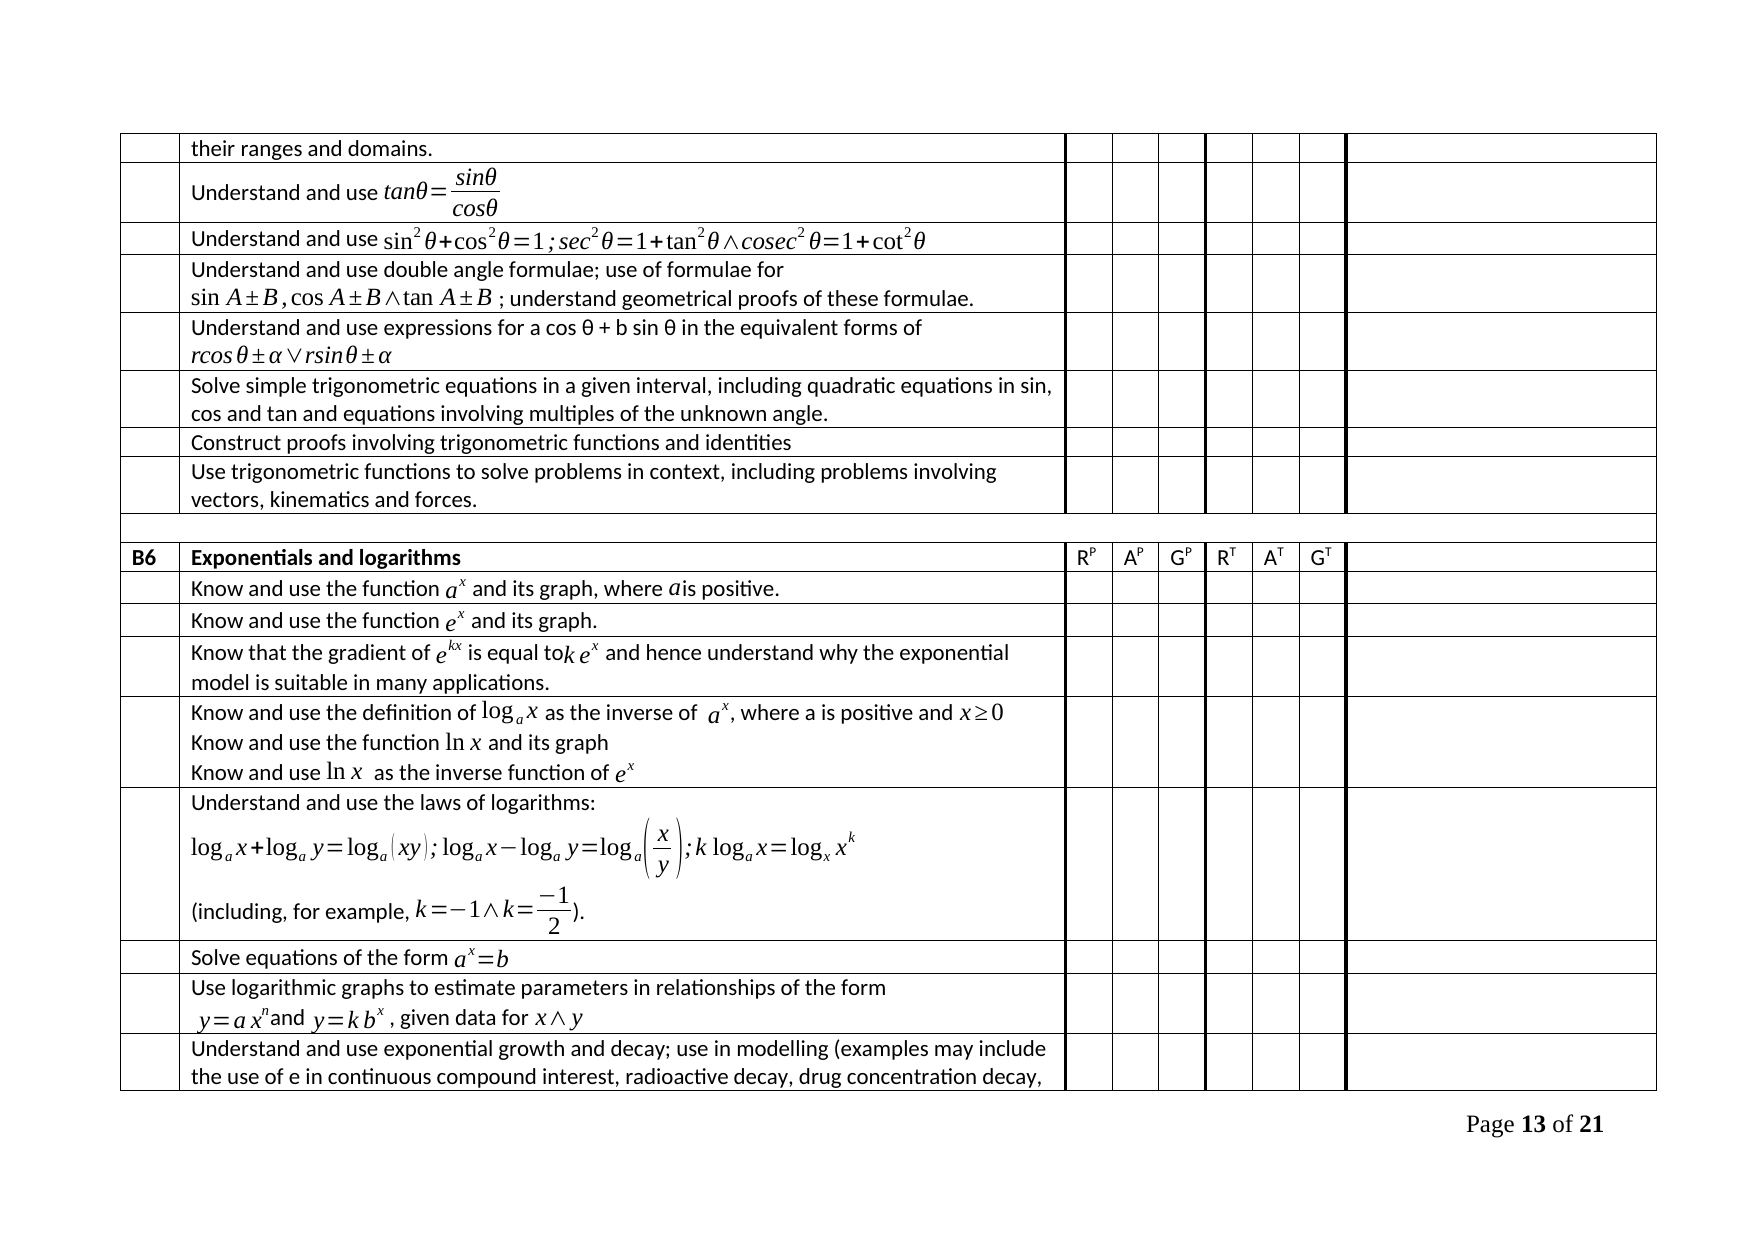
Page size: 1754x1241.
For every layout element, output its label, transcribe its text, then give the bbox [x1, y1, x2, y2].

table_cell [1348, 1034, 1656, 1090]
table_cell [121, 223, 179, 254]
table_cell [1113, 255, 1158, 312]
table_cell [1348, 163, 1656, 222]
table_cell [1159, 941, 1204, 972]
table_cell [1253, 637, 1299, 696]
table_cell [1113, 428, 1158, 456]
table_cell [1207, 572, 1252, 603]
table_cell [1300, 134, 1344, 162]
table_cell [1159, 163, 1204, 222]
table_cell [1253, 974, 1299, 1033]
table_cell [1207, 163, 1252, 222]
table_cell Use logarithmic graphs to estimate parameters in relationships of the form and , given data for [180, 974, 1064, 1033]
table_cell [1207, 428, 1252, 456]
table_cell [1253, 941, 1299, 972]
table_cell Know that the gradient of is equal to and hence understand why the exponential model is suitable in many applications. [180, 637, 1064, 696]
table_cell [1207, 697, 1252, 787]
table_cell [1348, 134, 1656, 162]
table_cell [121, 163, 179, 222]
table_cell [1067, 255, 1112, 312]
table_cell [121, 637, 179, 696]
table_cell [1113, 637, 1158, 696]
table_cell Know and use the definition of as the inverse of , where a is positive and Know and use the function and its graph Know and use as the inverse function of [180, 697, 1064, 787]
table_cell [1348, 941, 1656, 972]
table_cell [121, 1034, 179, 1090]
table_cell [1159, 223, 1204, 254]
table_cell [1300, 572, 1344, 603]
table_cell [1207, 637, 1252, 696]
table_cell [1113, 313, 1158, 370]
table_cell [1300, 974, 1344, 1033]
table_cell [1067, 313, 1112, 370]
table_cell [1207, 255, 1252, 312]
table_cell [1207, 941, 1252, 972]
table_cell [1300, 457, 1344, 513]
table_cell [1207, 371, 1252, 427]
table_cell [180, 1034, 1064, 1090]
table_cell [1113, 572, 1158, 603]
table_cell Use trigonometric functions to solve problems in context, including problems involving vectors, kinematics and forces. [180, 457, 1064, 513]
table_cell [180, 134, 1064, 162]
table_cell AT [1253, 543, 1299, 571]
table_cell [1348, 974, 1656, 1033]
table_cell GT [1300, 543, 1344, 571]
table_cell [1253, 1034, 1299, 1090]
table_cell [121, 134, 179, 162]
table_cell [1113, 163, 1158, 222]
table_cell AP [1113, 543, 1158, 571]
table_cell [1067, 1034, 1112, 1090]
table_cell [1159, 572, 1204, 603]
table_cell [1348, 604, 1656, 636]
table_cell [1067, 788, 1112, 940]
table_cell [121, 457, 179, 513]
table_cell [1207, 1034, 1252, 1090]
table_cell [121, 974, 179, 1033]
table_cell Understand and use the laws of logarithms: (including, for example, ). [180, 788, 1064, 940]
table_cell [1159, 637, 1204, 696]
table_cell [1207, 457, 1252, 513]
table_cell [1348, 572, 1656, 603]
table_cell [121, 572, 179, 603]
table_cell [1253, 313, 1299, 370]
table_cell [1159, 371, 1204, 427]
table_cell [121, 514, 1656, 542]
table_cell [1159, 697, 1204, 787]
table_cell Understand and use expressions for a cos θ + b sin θ in the equivalent forms of [180, 313, 1064, 370]
table_cell [1159, 974, 1204, 1033]
table_cell [1207, 313, 1252, 370]
table_cell Know and use the function and its graph. [180, 604, 1064, 636]
table_cell [1113, 941, 1158, 972]
table_cell [1348, 223, 1656, 254]
table_cell [1159, 788, 1204, 940]
table_cell [121, 941, 179, 972]
table_cell [1207, 788, 1252, 940]
table_cell [1300, 223, 1344, 254]
table_cell [1067, 371, 1112, 427]
table_cell Understand and use [180, 163, 1064, 222]
table_cell [1159, 457, 1204, 513]
table_cell [1253, 572, 1299, 603]
table_cell [1113, 788, 1158, 940]
table_cell [1253, 134, 1299, 162]
table_cell [1300, 941, 1344, 972]
table_cell Understand and use [180, 223, 1064, 254]
table_cell [1113, 697, 1158, 787]
table_cell [1207, 974, 1252, 1033]
table_cell [1300, 371, 1344, 427]
table_cell RT [1207, 543, 1252, 571]
table_cell [1300, 313, 1344, 370]
table_cell [1300, 637, 1344, 696]
table_cell [121, 788, 179, 940]
table_cell [1253, 428, 1299, 456]
table_cell [1253, 697, 1299, 787]
table_cell [1253, 371, 1299, 427]
table_cell [1207, 134, 1252, 162]
table_cell [1067, 163, 1112, 222]
table_cell [1300, 255, 1344, 312]
table_cell [1159, 1034, 1204, 1090]
table_cell [1253, 457, 1299, 513]
table_cell [1207, 604, 1252, 636]
table_cell [1300, 697, 1344, 787]
table_cell [1067, 134, 1112, 162]
table_cell [1300, 1034, 1344, 1090]
table_cell GP [1159, 543, 1204, 571]
table_cell [1067, 941, 1112, 972]
table_cell [1300, 163, 1344, 222]
table_cell [1348, 543, 1656, 571]
table_cell [1348, 371, 1656, 427]
table_cell [1159, 134, 1204, 162]
table_cell [1159, 313, 1204, 370]
table_cell [1159, 604, 1204, 636]
table_cell [1207, 223, 1252, 254]
table_cell [1067, 428, 1112, 456]
table_cell [1067, 974, 1112, 1033]
table_cell [1348, 255, 1656, 312]
table_cell [121, 255, 179, 312]
table_cell [1253, 604, 1299, 636]
table_cell [1159, 255, 1204, 312]
table_cell Exponentials and logarithms [180, 543, 1064, 571]
table_cell [1253, 163, 1299, 222]
table_cell [1348, 428, 1656, 456]
table_cell [1253, 788, 1299, 940]
table_cell [121, 313, 179, 370]
table_cell [1253, 255, 1299, 312]
table_cell [1067, 572, 1112, 603]
table_cell [1067, 637, 1112, 696]
table_cell [1253, 223, 1299, 254]
table_cell [1300, 604, 1344, 636]
table_cell [1348, 788, 1656, 940]
table_cell Understand and use double angle formulae; use of formulae for ; understand geometrical proofs of these formulae. [180, 255, 1064, 312]
table_cell [1113, 457, 1158, 513]
table_cell [121, 604, 179, 636]
table_cell [1300, 428, 1344, 456]
table_cell Know and use the function and its graph, where is positive. [180, 572, 1064, 603]
table_cell [121, 428, 179, 456]
table_cell RP [1067, 543, 1112, 571]
table_cell [1113, 974, 1158, 1033]
table_cell [1300, 788, 1344, 940]
table_cell [1348, 697, 1656, 787]
table_cell [1113, 134, 1158, 162]
table_cell [1348, 457, 1656, 513]
table_cell [1348, 313, 1656, 370]
table_cell [1067, 604, 1112, 636]
table_cell [1113, 604, 1158, 636]
table_cell [1159, 428, 1204, 456]
table_cell [121, 371, 179, 427]
table_cell [1067, 223, 1112, 254]
table_cell B6 [121, 543, 179, 571]
table_cell [1067, 697, 1112, 787]
table_cell [1113, 223, 1158, 254]
table_cell Solve equations of the form [180, 941, 1064, 972]
table_cell [1113, 1034, 1158, 1090]
table_cell Construct proofs involving trigonometric functions and identities [180, 428, 1064, 456]
table_cell [1348, 637, 1656, 696]
table_cell Solve simple trigonometric equations in a given interval, including quadratic equations in sin, cos and tan and equations involving multiples of the unknown angle. [180, 371, 1064, 427]
table_cell [1067, 457, 1112, 513]
table_cell [121, 697, 179, 787]
table_cell [1113, 371, 1158, 427]
